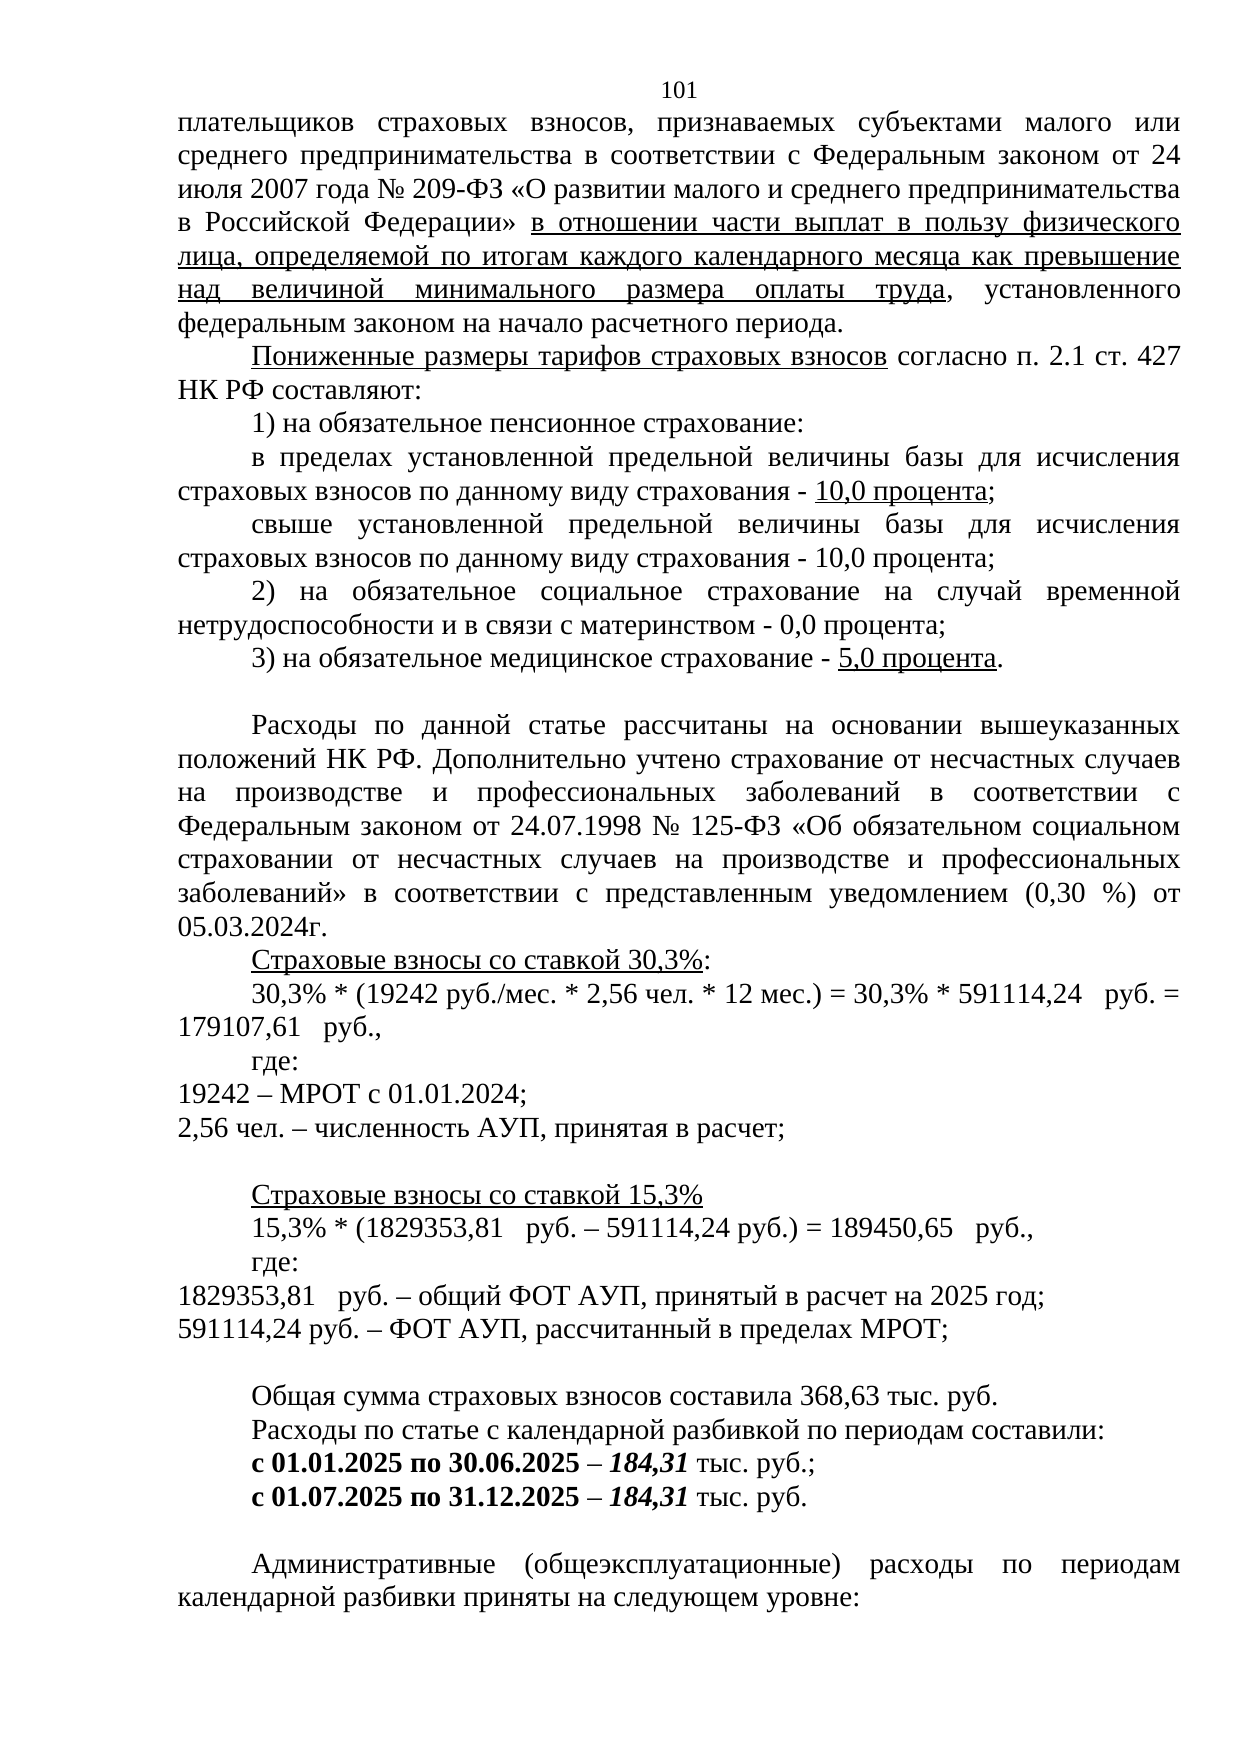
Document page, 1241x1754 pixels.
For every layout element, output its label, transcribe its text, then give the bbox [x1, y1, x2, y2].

text 30,3% * (19242 руб./мес. * 2,56 чел. * 12 мес.) = 30,3% * 591114,24 руб. = 179107,61 руб., [177, 976, 1181, 1043]
text Общая сумма страховых взносов составила 368,63 тыс. руб. [177, 1378, 1181, 1412]
text 1829353,81 руб. – общий ФОТ АУП, принятый в расчет на 2025 год; [177, 1278, 1181, 1311]
text Страховые взносы со ставкой 30,3%: [177, 942, 1181, 976]
text 15,3% * (1829353,81 руб. – 591114,24 руб.) = 189450,65 руб., [177, 1211, 1181, 1244]
text 3) на обязательное медицинское страхование - 5,0 процента. [177, 640, 1181, 674]
text 2) на обязательное социальное страхование на случай временной нетрудоспособности и в связи с материнством - 0,0 процента; [177, 573, 1181, 640]
text в пределах установленной предельной величины базы для исчисления страховых взносов по данному виду страхования - 10,0 процента; [177, 439, 1181, 506]
text Страховые взносы со ставкой 15,3% [177, 1177, 1181, 1211]
text Расходы по данной статье рассчитаны на основании вышеуказанных положений НК РФ. Дополнительно учтено страхование от несчастных случаев на производстве и профессиональных заболеваний в соответствии с Федеральным законом от 24.07.1998 № 125-ФЗ «Об обязательном социальном страховании от несчастных случаев на производстве и профессиональных заболеваний» в соответствии с представленным уведомлением (0,30 %) от 05.03.2024г. [177, 707, 1181, 942]
text где: [177, 1043, 1181, 1076]
text Пониженные размеры тарифов страховых взносов согласно п. 2.1 ст. 427 НК РФ составляют: [177, 338, 1181, 406]
text Административные (общеэксплуатационные) расходы по периодам календарной разбивки приняты на следующем уровне: [177, 1546, 1181, 1613]
text 19242 – МРОТ с 01.01.2024; [177, 1076, 1181, 1110]
text 1) на обязательное пенсионное страхование: [177, 406, 1181, 439]
text 591114,24 руб. – ФОТ АУП, рассчитанный в пределах МРОТ; [177, 1311, 1181, 1345]
text где: [177, 1244, 1181, 1278]
text свыше установленной предельной величины базы для исчисления страховых взносов по данному виду страхования - 10,0 процента; [177, 506, 1181, 573]
text 2,56 чел. – численность АУП, принятая в расчет; [177, 1110, 1181, 1143]
text с 01.07.2025 по 31.12.2025 – 184,31 тыс. руб. [177, 1479, 1181, 1512]
text с 01.01.2025 по 30.06.2025 – 184,31 тыс. руб.; [177, 1445, 1181, 1479]
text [177, 104, 1181, 267]
text Расходы по статье с календарной разбивкой по периодам составили: [177, 1412, 1181, 1445]
